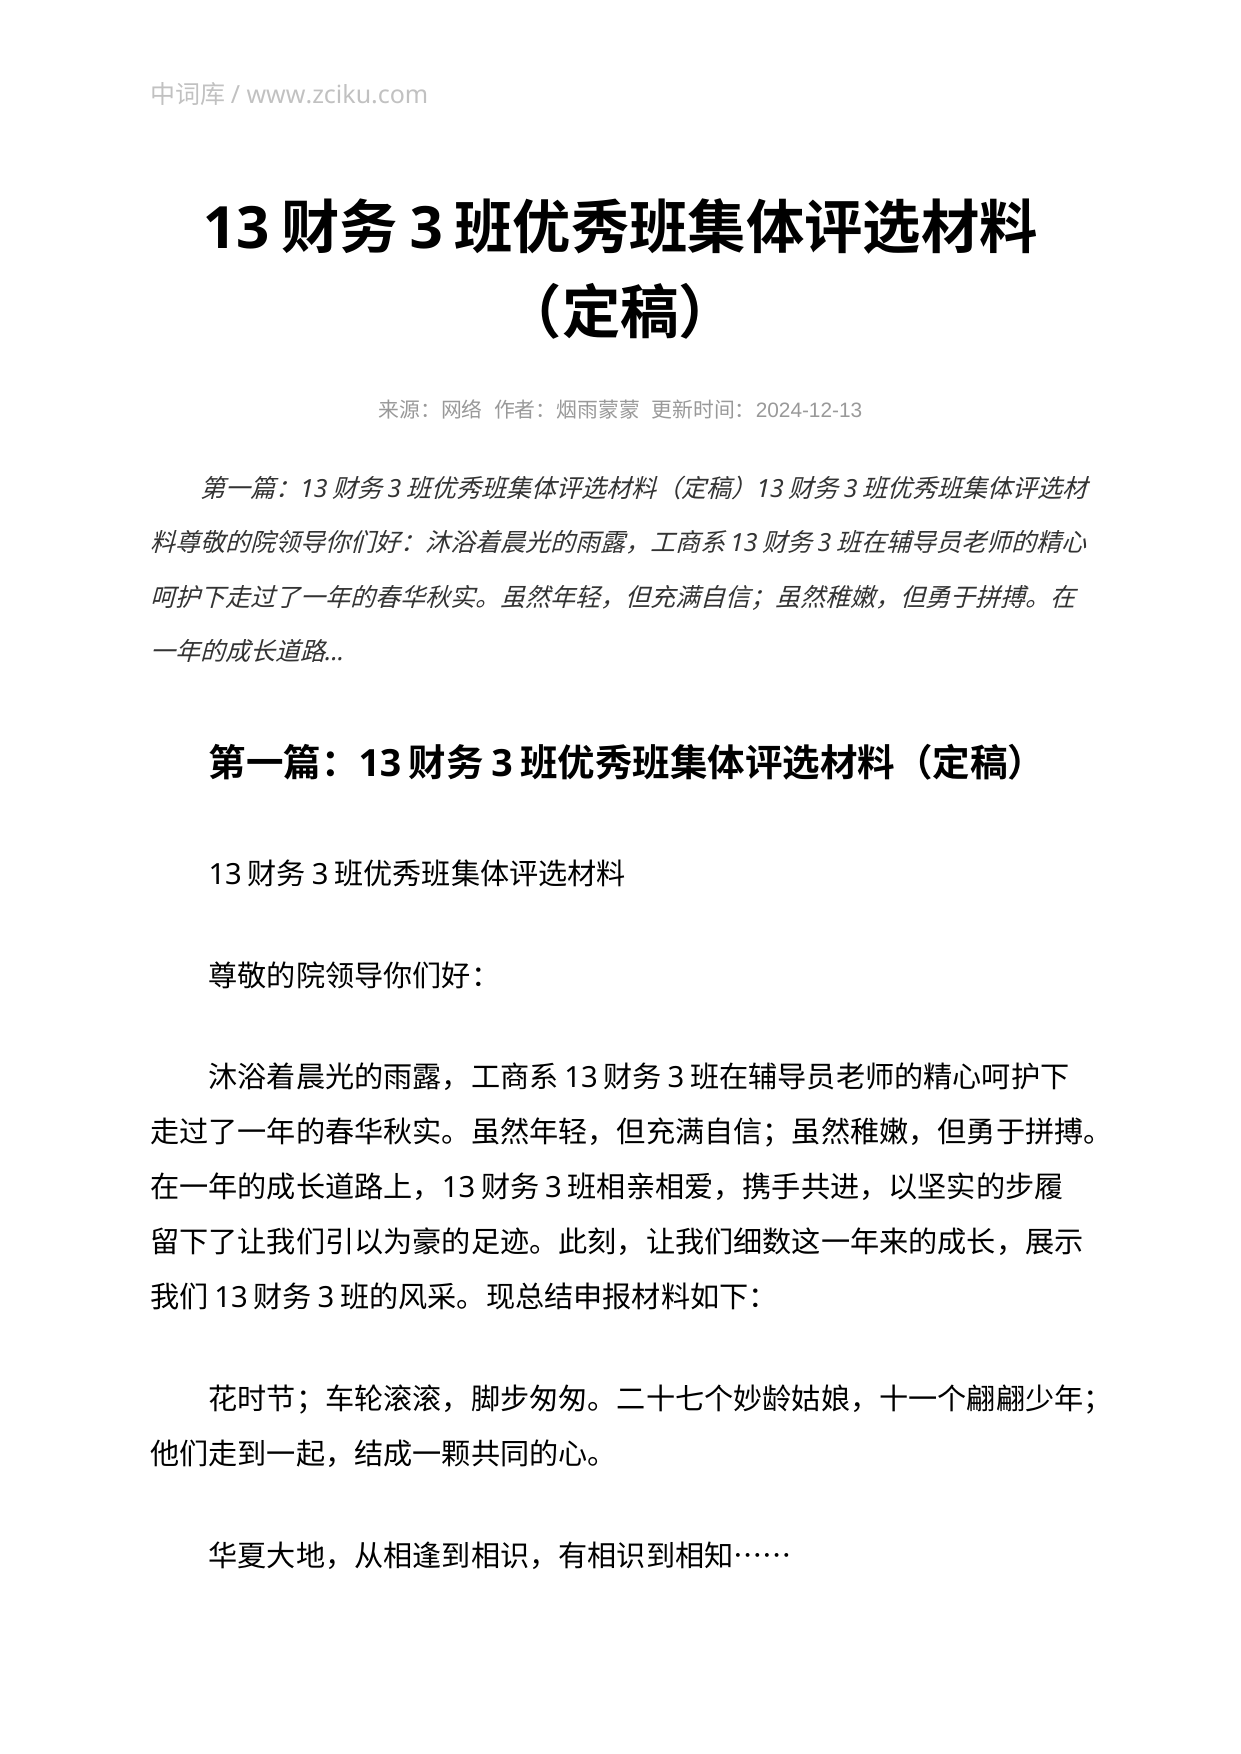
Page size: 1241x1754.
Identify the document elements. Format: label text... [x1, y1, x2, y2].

text 来源：网络 作者：烟雨蒙蒙 更新时间：2024-12-13 [150, 397, 1090, 421]
text 华夏大地，从相逢到相识，有相识到相知…… [150, 1532, 1090, 1575]
text 13财务3班优秀班集体评选材料 [150, 850, 1090, 893]
text 花时节；车轮滚滚，脚步匆匆。二十七个妙龄姑娘，十一个翩翩少年；他们走到一起，结成一颗共同的心。 [150, 1376, 1090, 1473]
text 第一篇：13财务3班优秀班集体评选材料（定稿）13财务3班优秀班集体评选材料尊敬的院领导你们好：沐浴着晨光的雨露，工商系13财务3班在辅导员老师的精心呵护下走过了一年的春华秋实。虽然年轻，但充满自信；虽然稚嫩，但勇于拼搏。在一年的成长道路... [150, 468, 1090, 668]
text 沐浴着晨光的雨露，工商系13财务3班在辅导员老师的精心呵护下走过了一年的春华秋实。虽然年轻，但充满自信；虽然稚嫩，但勇于拼搏。在一年的成长道路上，13财务3班相亲相爱，携手共进，以坚实的步履留下了让我们引以为豪的足迹。此刻，让我们细数这一年来的成长，展示我们13财务3班的风采。现总结申报材料如下： [150, 1054, 1090, 1316]
subtitle 13财务3班优秀班集体评选材料（定稿） [150, 181, 1090, 351]
text 第一篇：13财务3班优秀班集体评选材料（定稿） [150, 733, 1090, 787]
text 尊敬的院领导你们好： [150, 952, 1090, 994]
